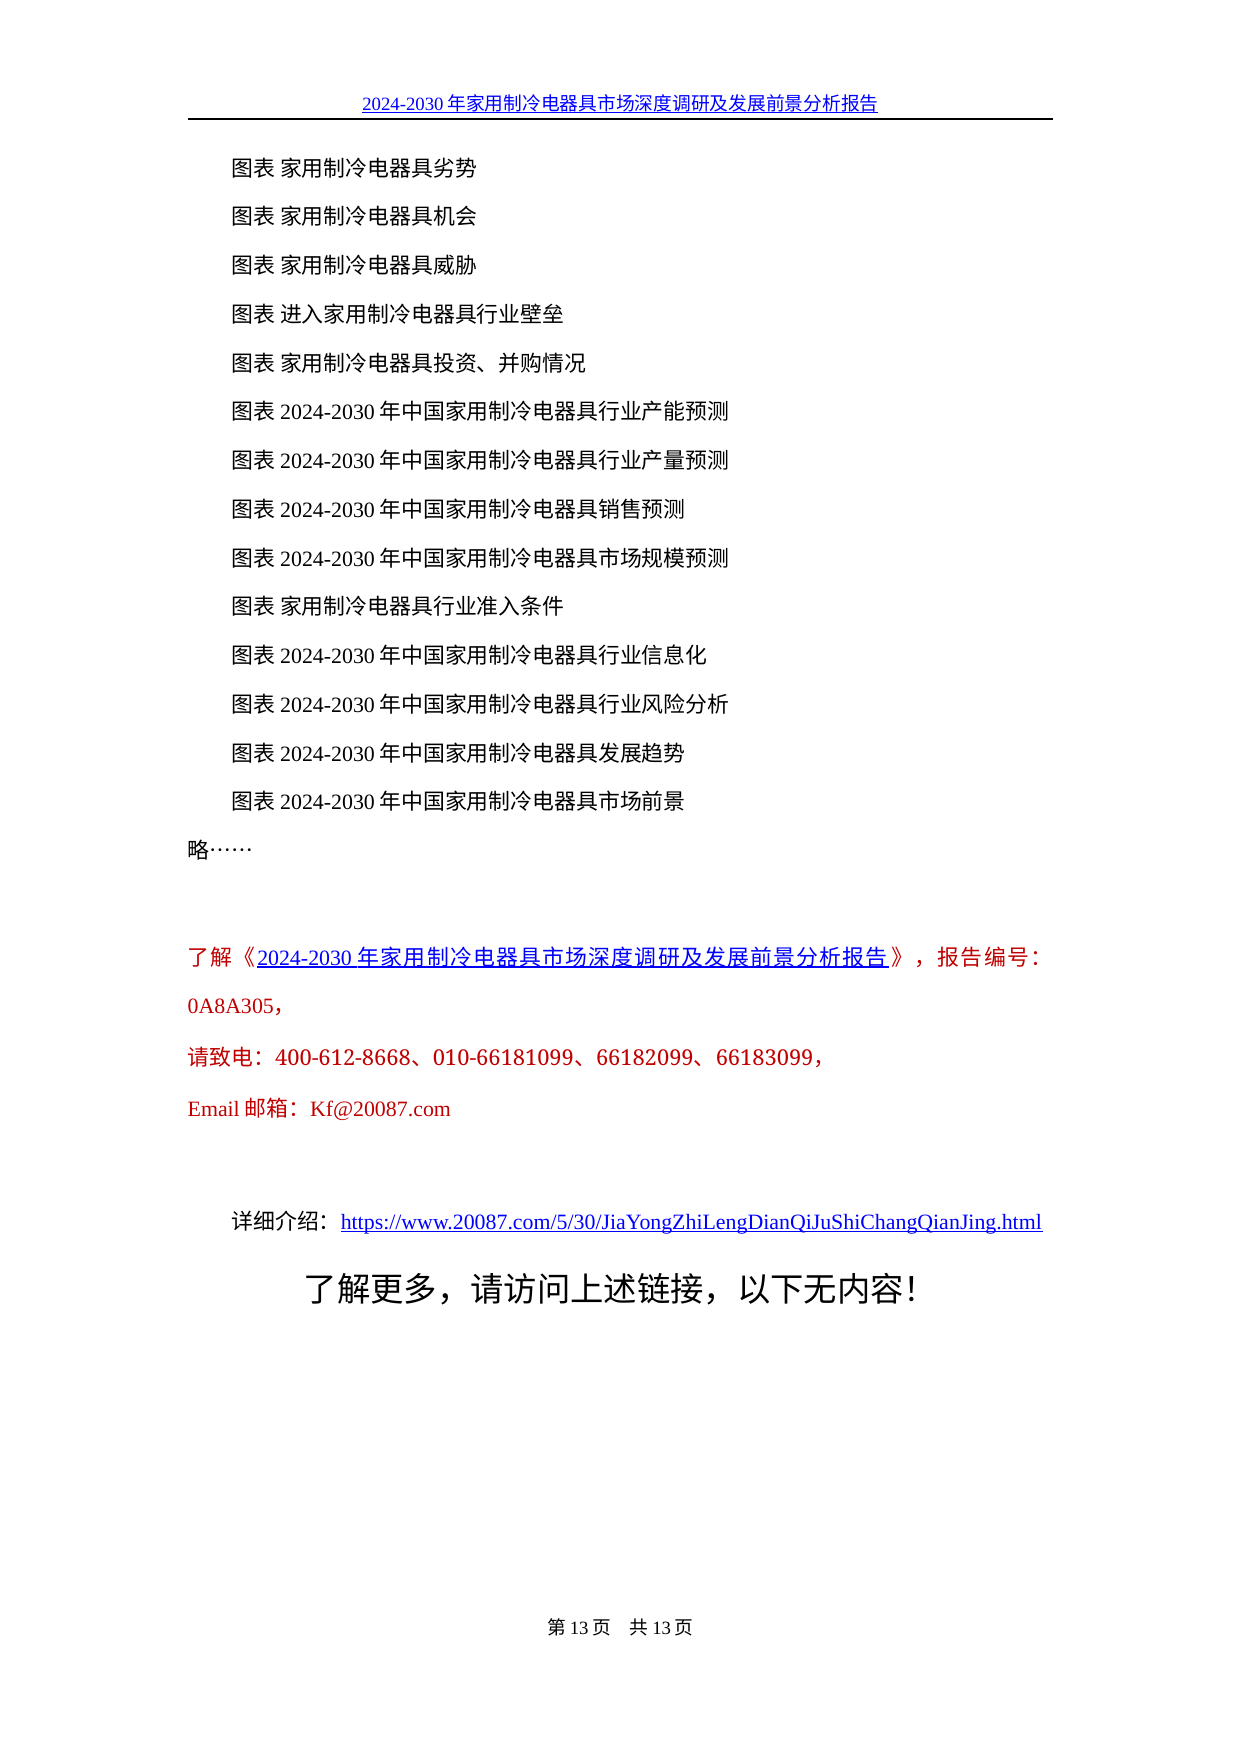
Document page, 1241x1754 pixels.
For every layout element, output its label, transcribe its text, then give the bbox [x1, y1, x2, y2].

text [187, 150, 1053, 865]
text 请致电：400-612-8668、010-66181099、66182099、66183099， [187, 1039, 1053, 1072]
text Email邮箱：Kf@20087.com [187, 1091, 1053, 1123]
text 详细介绍：https://www.20087.com/5/30/JiaYongZhiLengDianQiJuShiChangQianJing.html [187, 1204, 1053, 1236]
title 了解更多，请访问上述链接，以下无内容！ [187, 1254, 1053, 1319]
text 了解《2024-2030年家用制冷电器具市场深度调研及发展前景分析报告》，报告编号：0A8A305， [187, 939, 1053, 1020]
